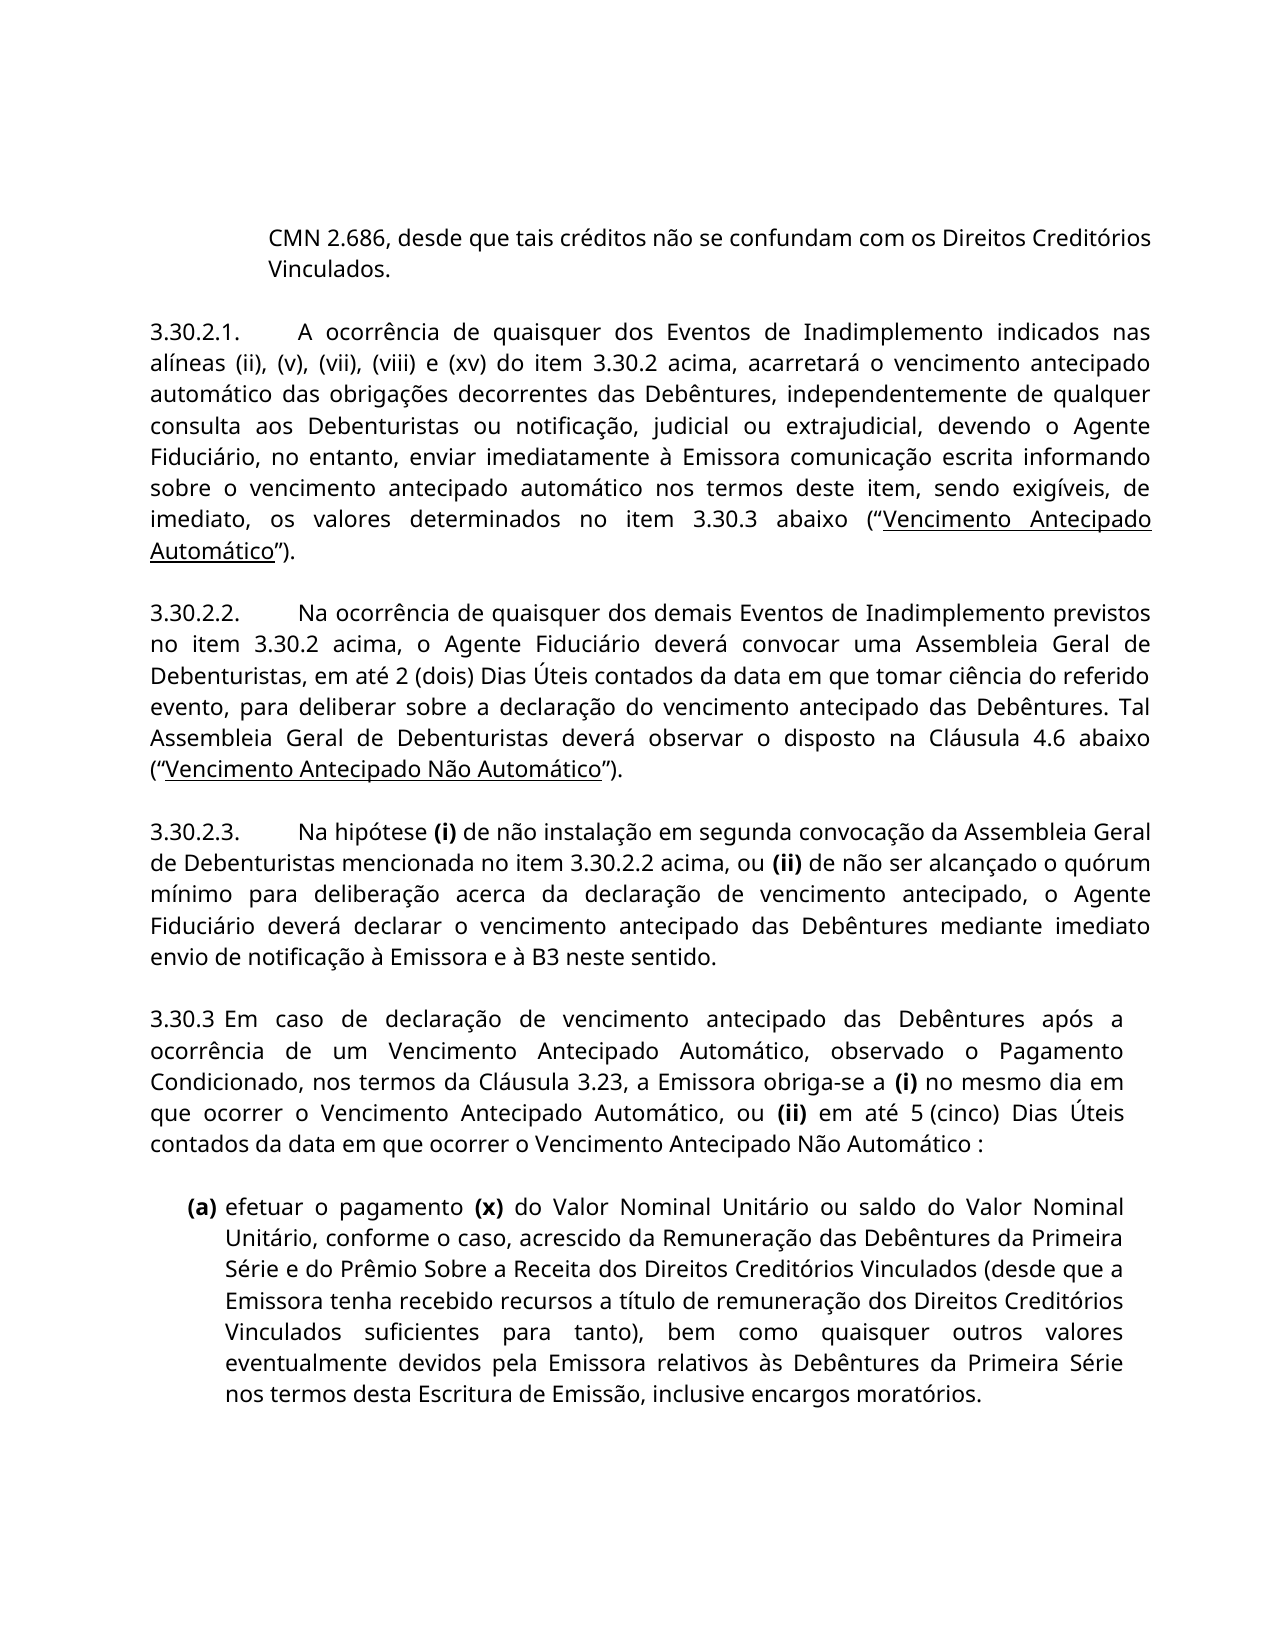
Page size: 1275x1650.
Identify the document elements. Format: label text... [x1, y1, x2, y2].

list A ocorrência de quaisquer dos Eventos de Inadimplemento indicados nas alíneas (ii), (v), (vii), (viii) e (xv) do item 3.30.2 acima, acarretará o vencimento antecipado automático das obrigações decorrentes das Debêntures, independentemente de qualquer consulta aos Debenturistas ou notificação, judicial ou extrajudicial, devendo o Agente Fiduciário, no entanto, enviar imediatamente à Emissora comunicação escrita informando sobre o vencimento antecipado automático nos termos deste item, sendo exigíveis, de imediato, os valores determinados no item 3.30.3 abaixo (“Vencimento Antecipado Automático”). [150, 315, 1152, 565]
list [209, 222, 1152, 284]
list Na ocorrência de quaisquer dos demais Eventos de Inadimplemento previstos no item 3.30.2 acima, o Agente Fiduciário deverá convocar uma Assembleia Geral de Debenturistas, em até 2 (dois) Dias Úteis contados da data em que tomar ciência do referido evento, para deliberar sobre a declaração do vencimento antecipado das Debêntures. Tal Assembleia Geral de Debenturistas deverá observar o disposto na Cláusula 4.6 abaixo (“Vencimento Antecipado Não Automático”). [150, 597, 1152, 784]
list efetuar o pagamento (x) do Valor Nominal Unitário ou saldo do Valor Nominal Unitário, conforme o caso, acrescido da Remuneração das Debêntures da Primeira Série e do Prêmio Sobre a Receita dos Direitos Creditórios Vinculados (desde que a Emissora tenha recebido recursos a título de remuneração dos Direitos Creditórios Vinculados suficientes para tanto), bem como quaisquer outros valores eventualmente devidos pela Emissora relativos às Debêntures da Primeira Série nos termos desta Escritura de Emissão, inclusive encargos moratórios. [187, 1190, 1124, 1409]
list Na hipótese (i) de não instalação em segunda convocação da Assembleia Geral de Debenturistas mencionada no item 3.30.2.2 acima, ou (ii) de não ser alcançado o quórum mínimo para deliberação acerca da declaração de vencimento antecipado, o Agente Fiduciário deverá declarar o vencimento antecipado das Debêntures mediante imediato envio de notificação à Emissora e à B3 neste sentido. [150, 815, 1152, 972]
list Em caso de declaração de vencimento antecipado das Debêntures após a ocorrência de um Vencimento Antecipado Automático, observado o Pagamento Condicionado, nos termos da Cláusula 3.23, a Emissora obriga-se a (i) no mesmo dia em que ocorrer o Vencimento Antecipado Automático, ou (ii) em até 5 (cinco) Dias Úteis contados da data em que ocorrer o Vencimento Antecipado Não Automático : [150, 1003, 1124, 1159]
